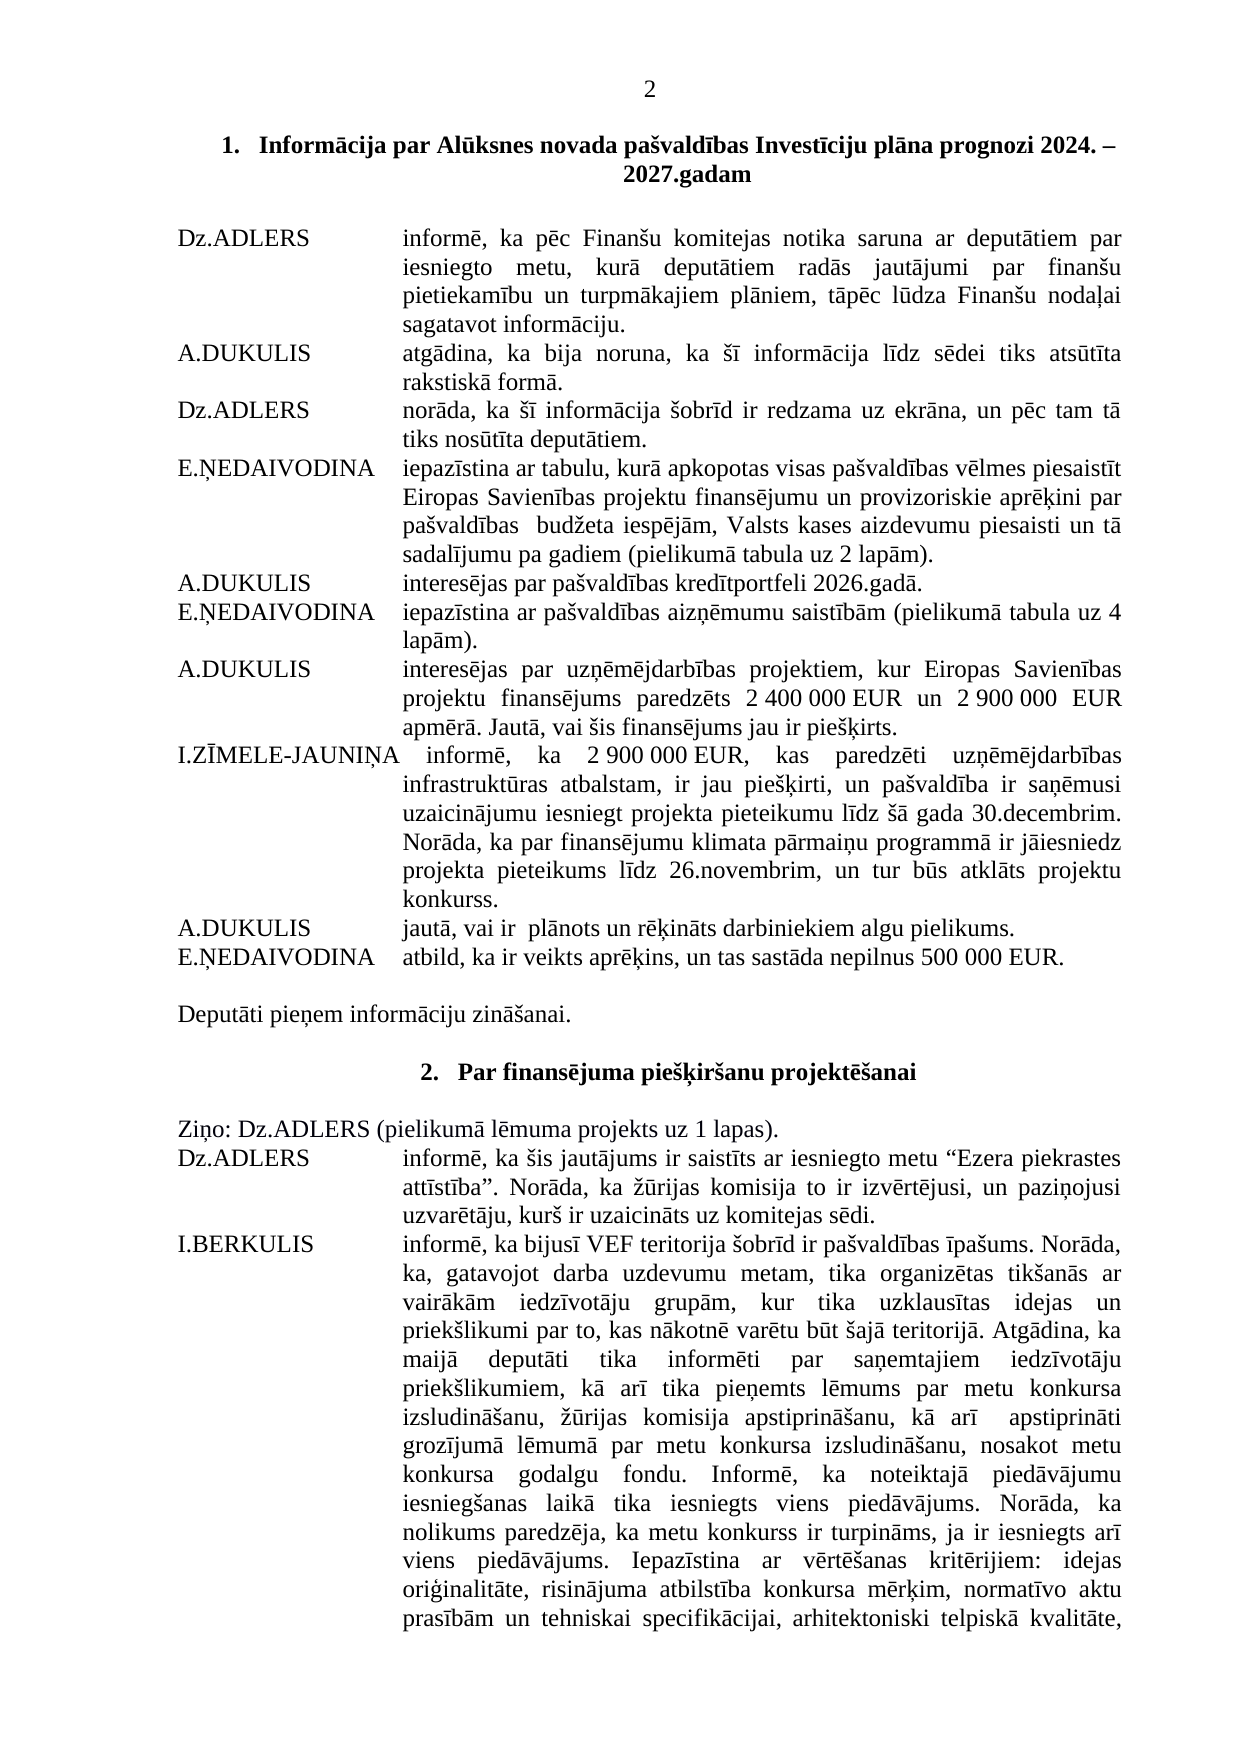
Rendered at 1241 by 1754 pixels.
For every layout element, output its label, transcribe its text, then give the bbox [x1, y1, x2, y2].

list Informācija par Alūksnes novada pašvaldības Investīciju plāna prognozi 2024. – 2027.gadam [215, 131, 1122, 188]
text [177, 1229, 1122, 1632]
text E.ŅEDAIVODINA iepazīstina ar pašvaldības aizņēmumu saistībām (pielikumā tabula uz 4 lapām). [177, 597, 1122, 654]
text Dz.ADLERS informē, ka pēc Finanšu komitejas notika saruna ar deputātiem par iesniegto metu, kurā deputātiem radās jautājumi par finanšu pietiekamību un turpmākajiem plāniem, tāpēc lūdza Finanšu nodaļai sagatavot informāciju. [177, 223, 1122, 338]
text A.DUKULIS atgādina, ka bija noruna, ka šī informācija līdz sēdei tiks atsūtīta rakstiskā formā. [177, 338, 1122, 396]
text Dz.ADLERS norāda, ka šī informācija šobrīd ir redzama uz ekrāna, un pēc tam tā tiks nosūtīta deputātiem. [177, 396, 1122, 453]
text E.ŅEDAIVODINA iepazīstina ar tabulu, kurā apkopotas visas pašvaldības vēlmes piesaistīt Eiropas Savienības projektu finansējumu un provizoriskie aprēķini par pašvaldības budžeta iespējām, Valsts kases aizdevumu piesaisti un tā sadalījumu pa gadiem (pielikumā tabula uz 2 lapām). [177, 453, 1122, 568]
text Ziņo: Dz.ADLERS (pielikumā lēmuma projekts uz 1 lapas). [177, 1114, 1122, 1143]
text A.DUKULIS interesējas par pašvaldības kredītportfeli 2026.gadā. [177, 568, 1122, 597]
text Dz.ADLERS informē, ka šis jautājums ir saistīts ar iesniegto metu “Ezera piekrastes attīstība”. Norāda, ka žūrijas komisija to ir izvērtējusi, un paziņojusi uzvarētāju, kurš ir uzaicināts uz komitejas sēdi. [177, 1143, 1122, 1229]
text I.ZĪMELE-JAUNIŅA informē, ka 2 900 000 EUR, kas paredzēti uzņēmējdarbības infrastruktūras atbalstam, ir jau piešķirti, un pašvaldība ir saņēmusi uzaicinājumu iesniegt projekta pieteikumu līdz šā gada 30.decembrim. Norāda, ka par finansējumu klimata pārmaiņu programmā ir jāiesniedz projekta pieteikums līdz 26.novembrim, un tur būs atklāts projektu konkurss. [177, 741, 1122, 913]
text E.ŅEDAIVODINA atbild, ka ir veikts aprēķins, un tas sastāda nepilnus 500 000 EUR. [177, 942, 1122, 971]
text Deputāti pieņem informāciju zināšanai. [177, 999, 1122, 1028]
text A.DUKULIS interesējas par uzņēmējdarbības projektiem, kur Eiropas Savienības projektu finansējums paredzēts 2 400 000 EUR un 2 900 000 EUR apmērā. Jautā, vai šis finansējums jau ir piešķirts. [177, 654, 1122, 741]
list Par finansējuma piešķiršanu projektēšanai [215, 1057, 1122, 1086]
text A.DUKULIS jautā, vai ir plānots un rēķināts darbiniekiem algu pielikums. [177, 913, 1122, 942]
